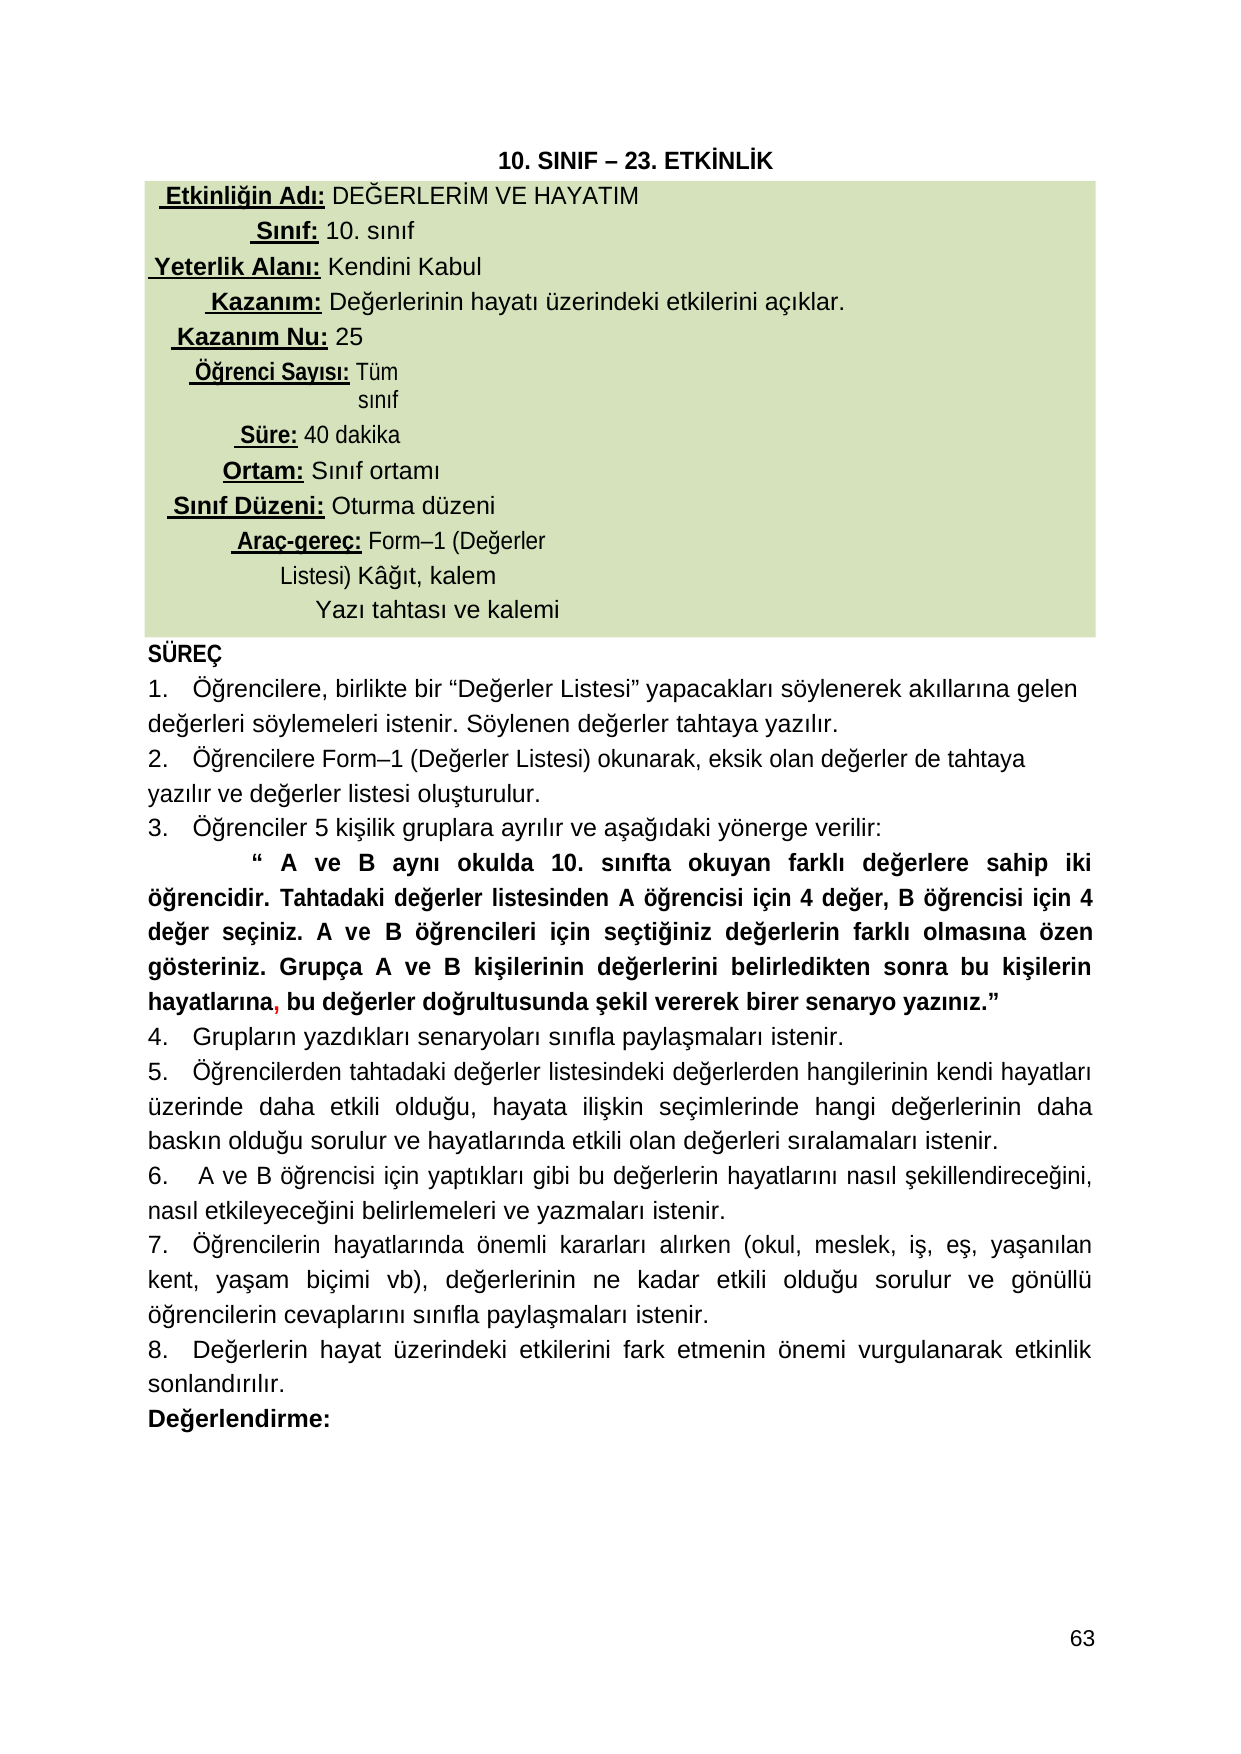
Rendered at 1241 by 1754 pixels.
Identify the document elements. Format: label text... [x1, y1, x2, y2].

subtitle Değerlendirme: [148, 1404, 1115, 1433]
text SÜREÇ [148, 175, 1115, 668]
list Öğrenciler 5 kişilik gruplara ayrılır ve aşağıdaki yönerge verilir: [148, 814, 1115, 842]
list Değerlerin hayat üzerindeki etkilerini fark etmenin önemi vurgulanarak etkinlik sonlandırılır. [148, 1334, 1093, 1398]
subtitle “ A ve B aynı okulda 10. sınıfta okuyan farklı değerlere sahip iki öğrencidir. Tahtadaki değerler listesinden A öğrencisi için 4 değer, B öğrencisi için 4 değer seçiniz. A ve B öğrencileri için seçtiğiniz değerlerin farklı olmasına özen gösteriniz. Grupça A ve B kişilerinin değerlerini belirledikten sonra bu kişilerin hayatlarına, bu değerler doğrultusunda şekil vererek birer senaryo yazınız.” [148, 848, 1093, 1016]
text 10. SINIF – 23. ETKİNLİK [498, 146, 1115, 175]
list Öğrencilerden tahtadaki değerler listesindeki değerlerden hangilerinin kendi hayatları üzerinde daha etkili olduğu, hayata ilişkin seçimlerinde hangi değerlerinin daha baskın olduğu sorulur ve hayatlarında etkili olan değerleri sıralamaları istenir. [148, 1057, 1093, 1155]
list Öğrencilere Form–1 (Değerler Listesi) okunarak, eksik olan değerler de tahtaya yazılır ve değerler listesi oluşturulur. [148, 744, 1093, 807]
list Öğrencilere, birlikte bir “Değerler Listesi” yapacakları söylenerek akıllarına gelen değerleri söylemeleri istenir. Söylenen değerler tahtaya yazılır. [148, 674, 1093, 738]
list A ve B öğrencisi için yaptıkları gibi bu değerlerin hayatlarını nasıl şekillendireceğini, nasıl etkileyeceğini belirlemeleri ve yazmaları istenir. [148, 1161, 1093, 1224]
list Öğrencilerin hayatlarında önemli kararları alırken (okul, meslek, iş, eş, yaşanılan kent, yaşam biçimi vb), değerlerinin ne kadar etkili olduğu sorulur ve gönüllü öğrencilerin cevaplarını sınıfla paylaşmaları istenir. [148, 1230, 1093, 1328]
list Grupların yazdıkları senaryoları sınıfla paylaşmaları istenir. [148, 1022, 1115, 1050]
